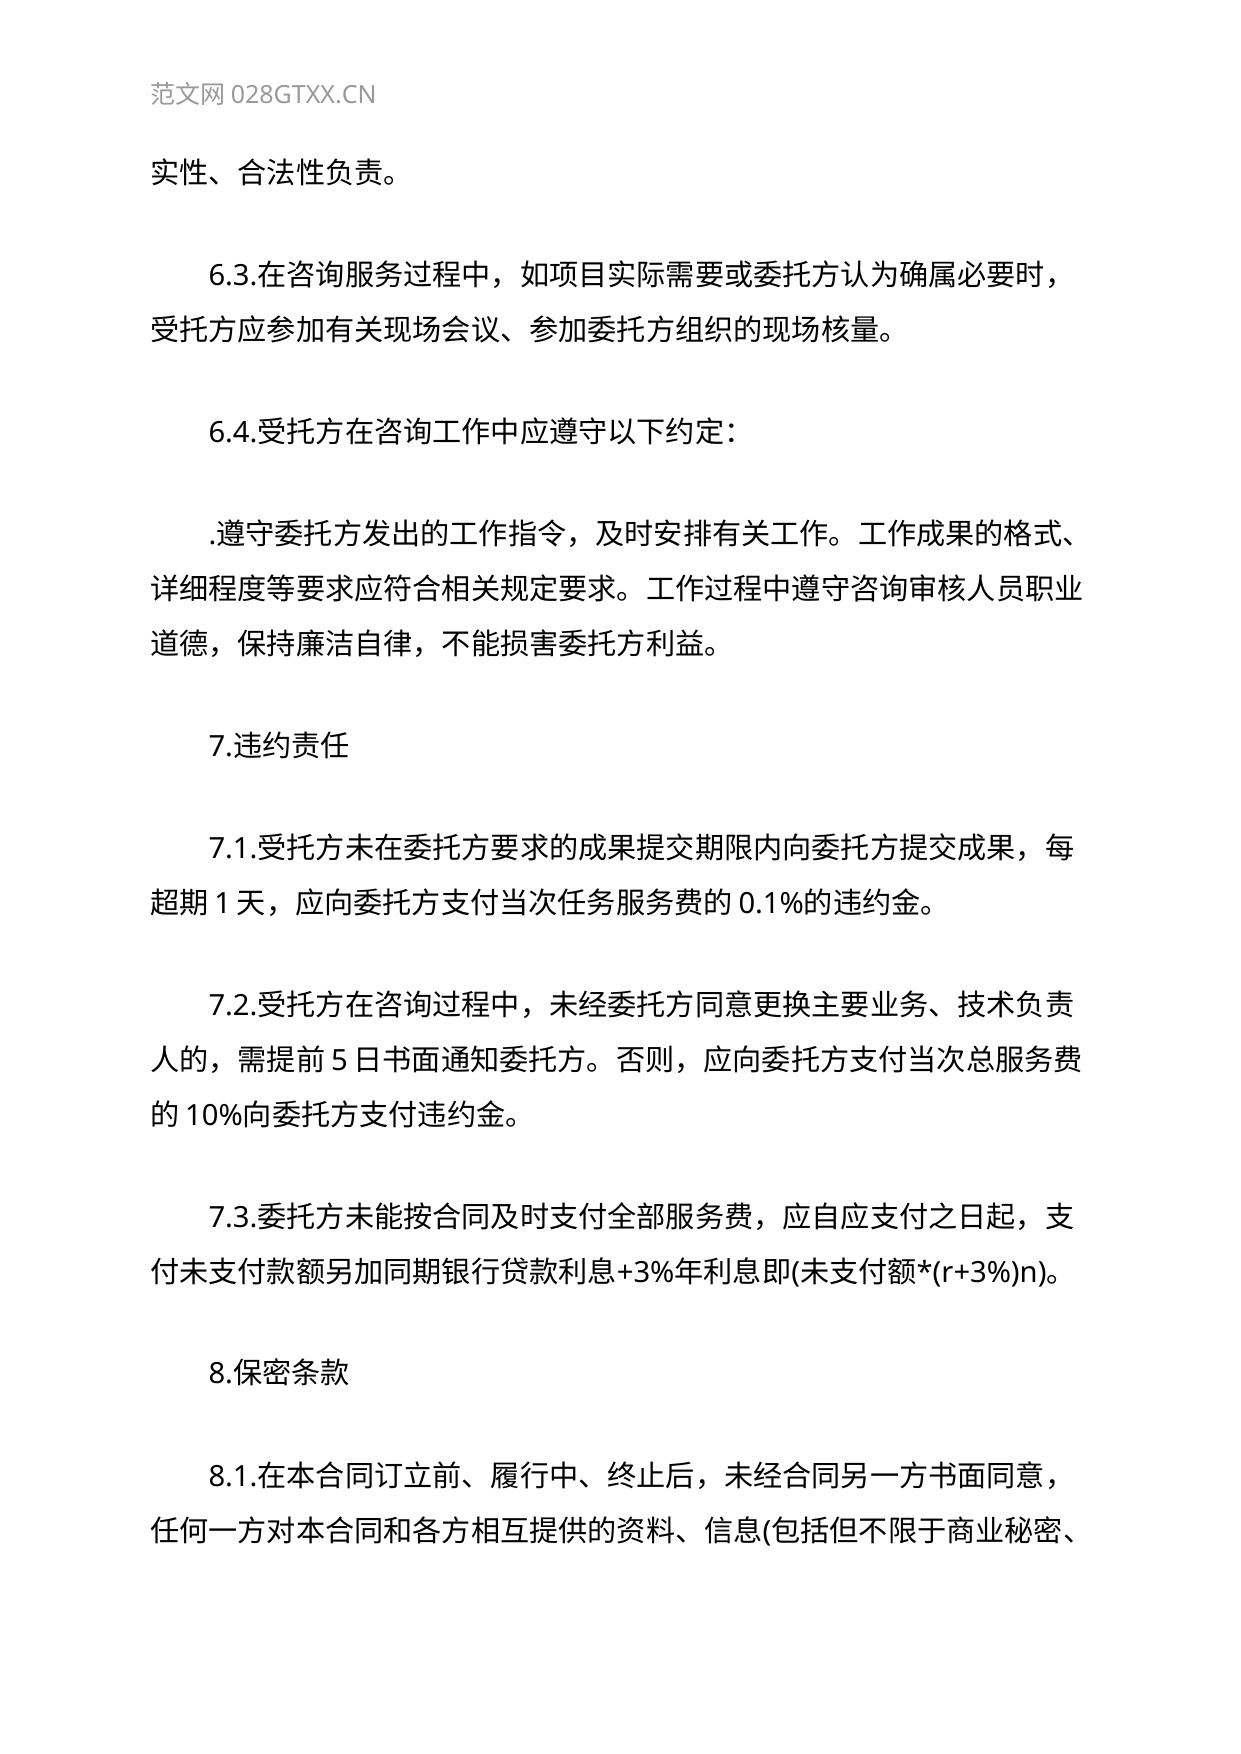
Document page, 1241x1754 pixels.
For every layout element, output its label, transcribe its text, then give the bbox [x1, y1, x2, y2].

text 6.3.在咨询服务过程中，如项目实际需要或委托方认为确属必要时，受托方应参加有关现场会议、参加委托方组织的现场核量。 [150, 252, 1090, 349]
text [150, 150, 1090, 192]
text 7.2.受托方在咨询过程中，未经委托方同意更换主要业务、技术负责人的，需提前5日书面通知委托方。否则，应向委托方支付当次总服务费的10%向委托方支付违约金。 [150, 981, 1090, 1133]
text 6.4.受托方在咨询工作中应遵守以下约定： [150, 408, 1090, 451]
text .遵守委托方发出的工作指令，及时安排有关工作。工作成果的格式、详细程度等要求应符合相关规定要求。工作过程中遵守咨询审核人员职业道德，保持廉洁自律，不能损害委托方利益。 [150, 511, 1090, 663]
text 7.1.受托方未在委托方要求的成果提交期限内向委托方提交成果，每超期1天，应向委托方支付当次任务服务费的0.1%的违约金。 [150, 824, 1090, 922]
text 8.保密条款 [150, 1350, 1090, 1392]
text 7.违约责任 [150, 722, 1090, 764]
text 7.3.委托方未能按合同及时支付全部服务费，应自应支付之日起，支付未支付款额另加同期银行贷款利息+3%年利息即(未支付额*(r+3%)n)。 [150, 1193, 1090, 1291]
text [150, 1452, 1090, 1549]
